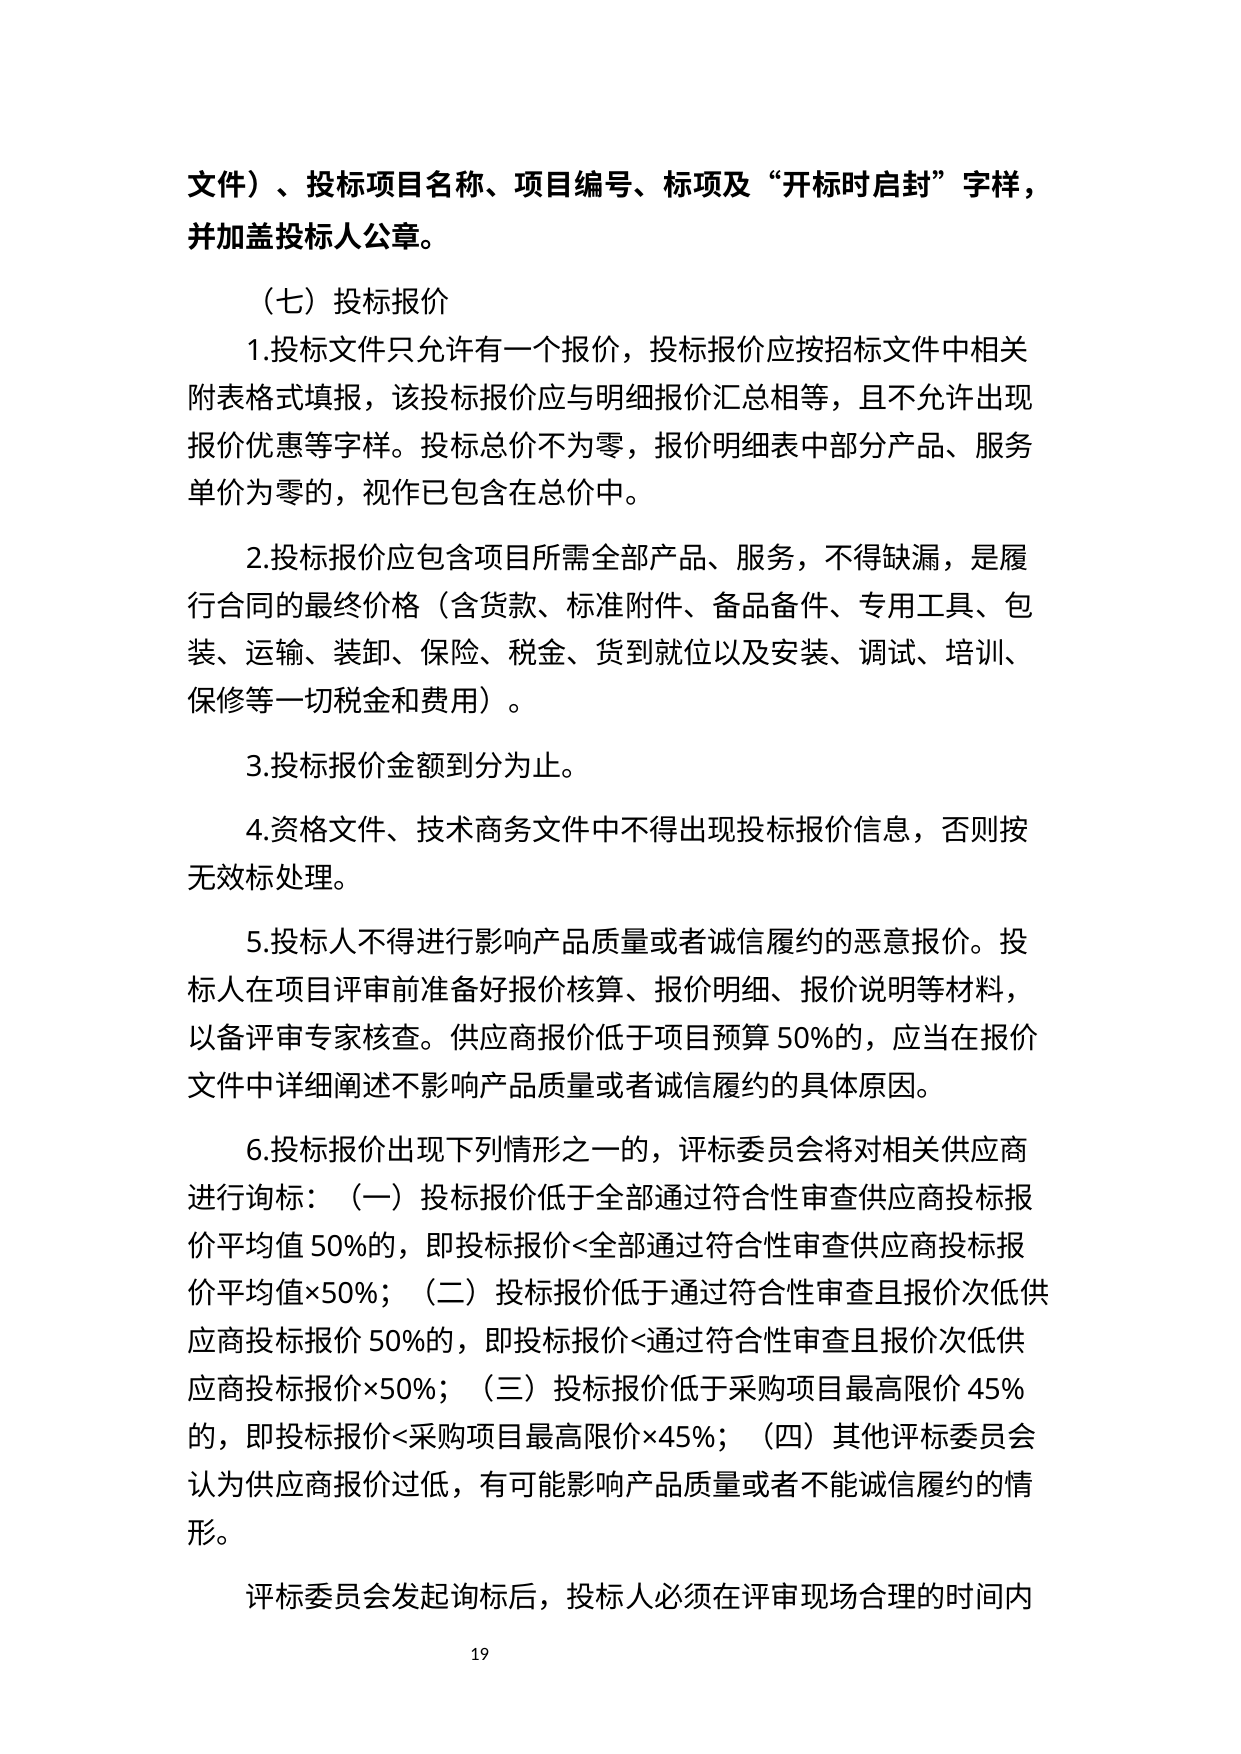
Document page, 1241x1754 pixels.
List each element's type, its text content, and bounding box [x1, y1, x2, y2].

text 5.投标人不得进行影响产品质量或者诚信履约的恶意报价。投标人在项目评审前准备好报价核算、报价明细、报价说明等材料，以备评审专家核查。供应商报价低于项目预算50%的，应当在报价文件中详细阐述不影响产品质量或者诚信履约的具体原因。 [187, 914, 1053, 1106]
text （七）投标报价 [187, 274, 1053, 322]
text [187, 153, 1053, 258]
text 3.投标报价金额到分为止。 [187, 738, 1053, 786]
text 4.资格文件、技术商务文件中不得出现投标报价信息，否则按无效标处理。 [187, 802, 1053, 898]
text 1.投标文件只允许有一个报价，投标报价应按招标文件中相关附表格式填报，该投标报价应与明细报价汇总相等，且不允许出现报价优惠等字样。投标总价不为零，报价明细表中部分产品、服务单价为零的，视作已包含在总价中。 [187, 322, 1053, 513]
text 2.投标报价应包含项目所需全部产品、服务，不得缺漏，是履行合同的最终价格（含货款、标准附件、备品备件、专用工具、包装、运输、装卸、保险、税金、货到就位以及安装、调试、培训、保修等一切税金和费用）。 [187, 530, 1053, 721]
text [187, 1569, 1053, 1617]
text 6.投标报价出现下列情形之一的，评标委员会将对相关供应商进行询标：（一）投标报价低于全部通过符合性审查供应商投标报价平均值50%的，即投标报价<全部通过符合性审查供应商投标报价平均值×50%；（二）投标报价低于通过符合性审查且报价次低供应商投标报价50%的，即投标报价<通过符合性审查且报价次低供应商投标报价×50%；（三）投标报价低于采购项目最高限价45%的，即投标报价<采购项目最高限价×45%；（四）其他评标委员会认为供应商报价过低，有可能影响产品质量或者不能诚信履约的情形。 [187, 1122, 1053, 1553]
